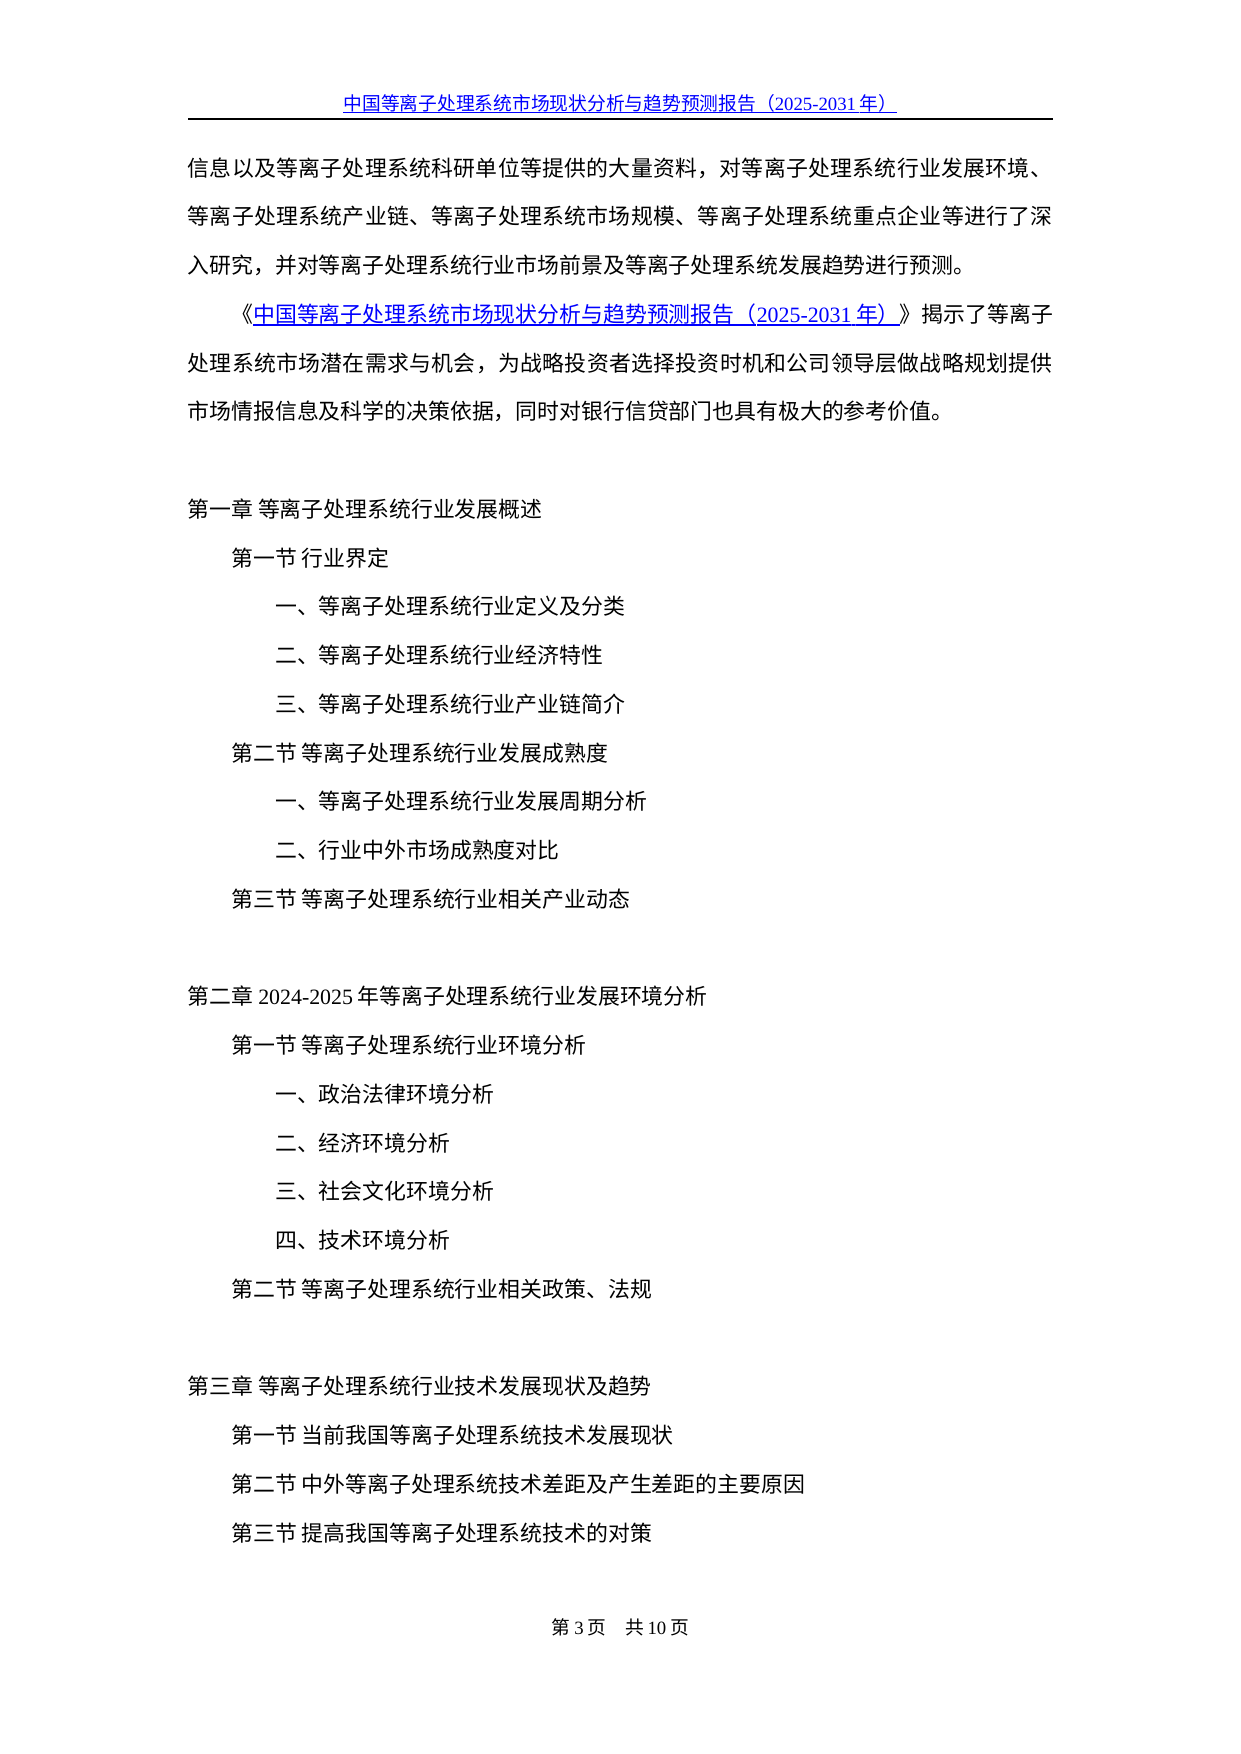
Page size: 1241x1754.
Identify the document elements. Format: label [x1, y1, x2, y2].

text [187, 150, 1053, 1548]
